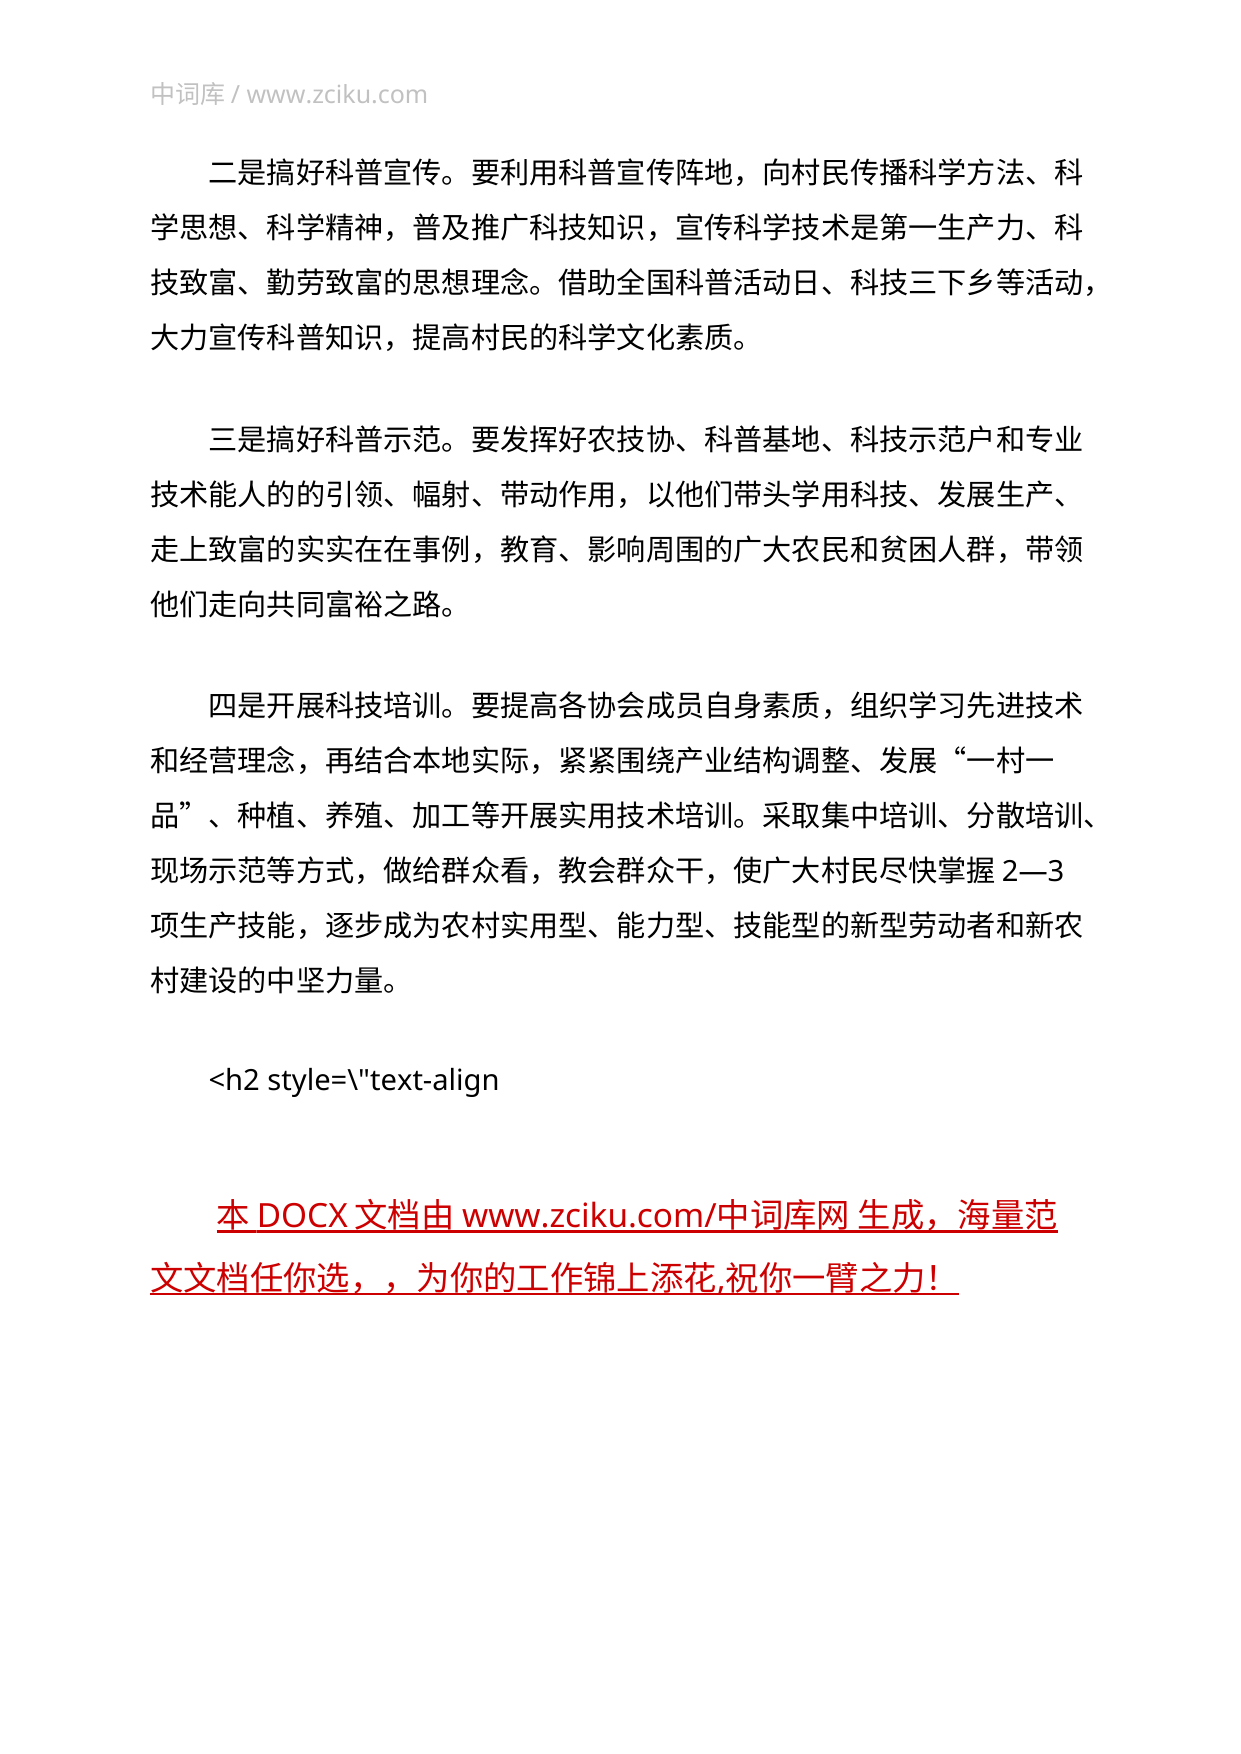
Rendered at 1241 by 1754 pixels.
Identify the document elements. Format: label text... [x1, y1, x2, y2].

text 二是搞好科普宣传。要利用科普宣传阵地，向村民传播科学方法、科学思想、科学精神，普及推广科技知识，宣传科学技术是第一生产力、科技致富、勤劳致富的思想理念。借助全国科普活动日、科技三下乡等活动，大力宣传科普知识，提高村民的科学文化素质。 [150, 150, 1090, 357]
text 三是搞好科普示范。要发挥好农技协、科普基地、科技示范户和专业技术能人的的引领、幅射、带动作用，以他们带头学用科技、发展生产、走上致富的实实在在事例，教育、影响周围的广大农民和贫困人群，带领他们走向共同富裕之路。 [150, 416, 1090, 623]
text <h2 style=\"text-align [150, 1059, 1090, 1099]
text 四是开展科技培训。要提高各协会成员自身素质，组织学习先进技术和经营理念，再结合本地实际，紧紧围绕产业结构调整、发展“一村一品”、种植、养殖、加工等开展实用技术培训。采取集中培训、分散培训、现场示范等方式，做给群众看，教会群众干，使广大村民尽快掌握2—3项生产技能，逐步成为农村实用型、能力型、技能型的新型劳动者和新农村建设的中坚力量。 [150, 683, 1090, 1000]
text 本DOCX文档由 www.zciku.com/中词库网 生成，海量范文文档任你选，，为你的工作锦上添花,祝你一臂之力！ [150, 1189, 1090, 1300]
